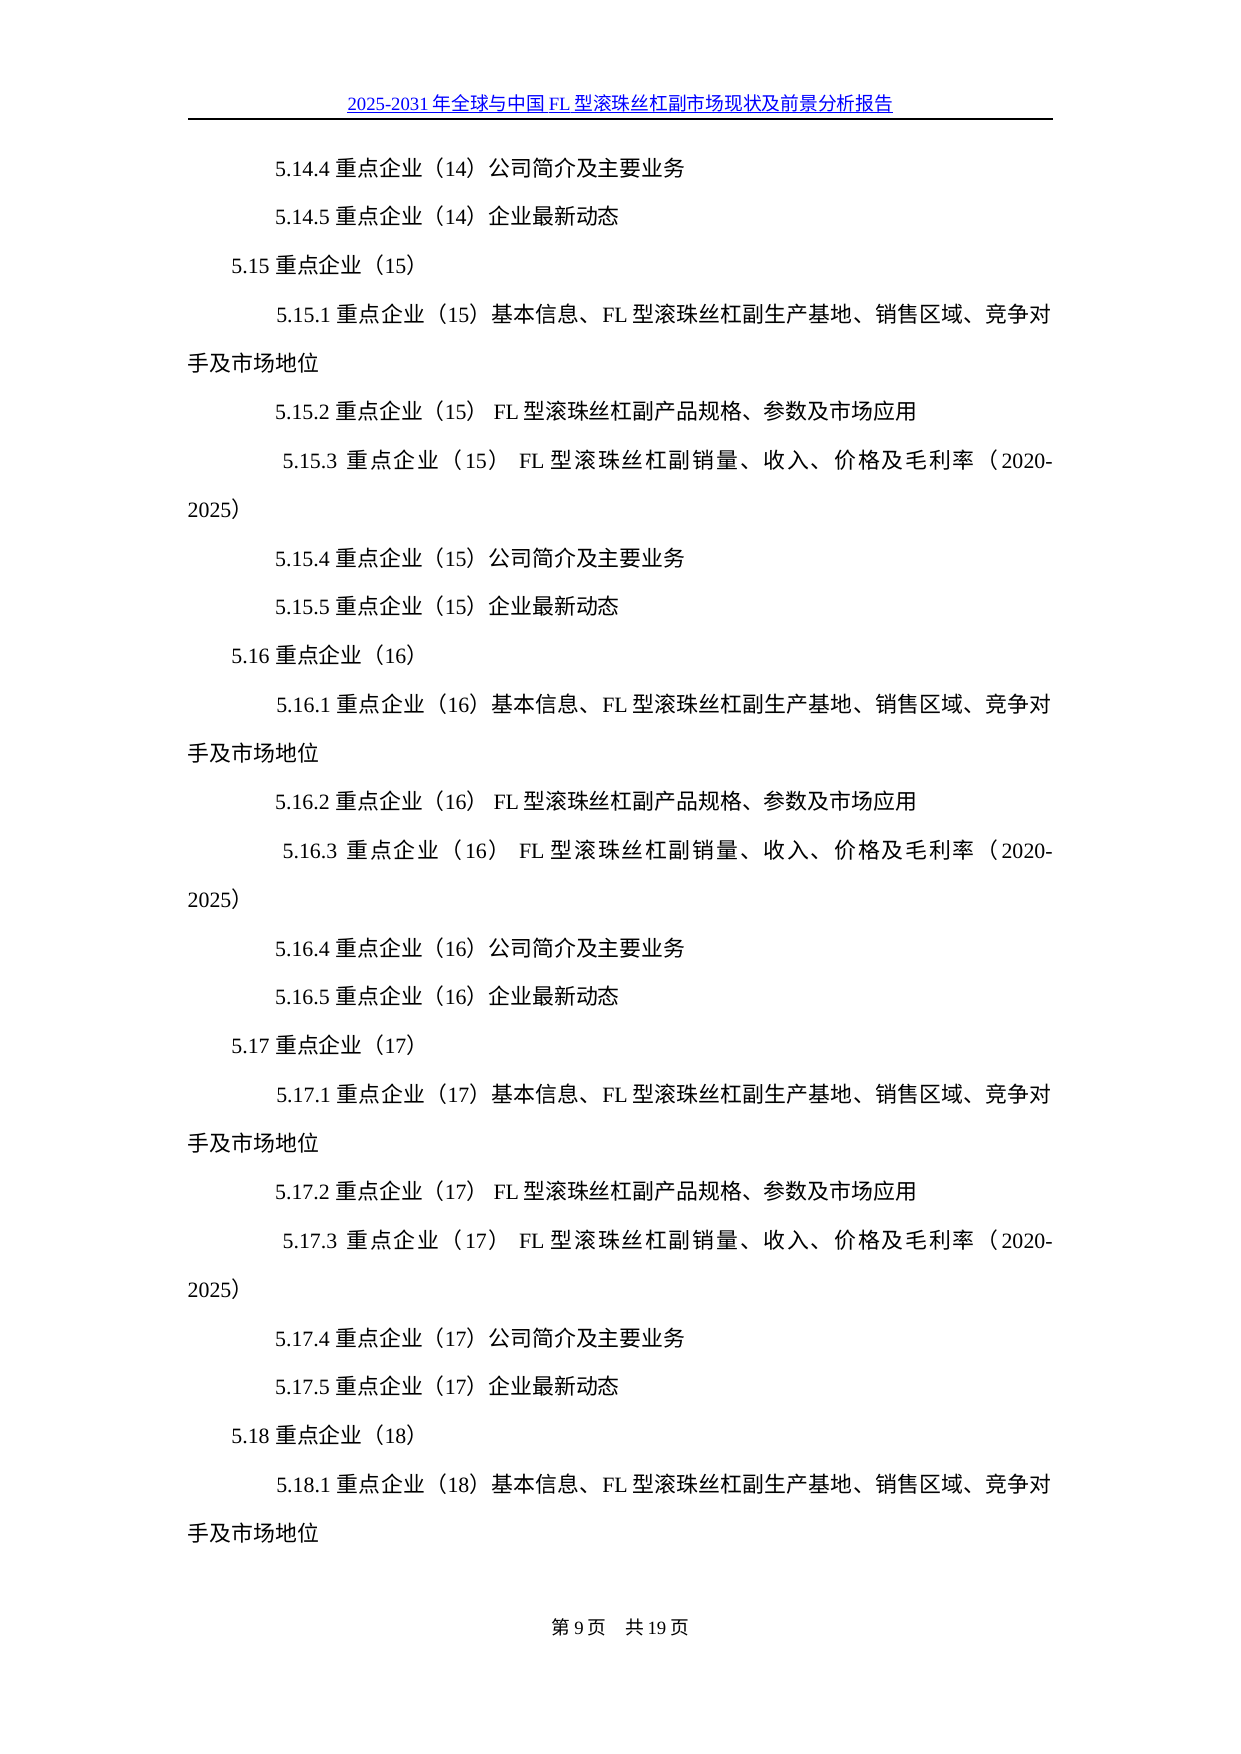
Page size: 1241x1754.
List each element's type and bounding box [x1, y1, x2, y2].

text [187, 150, 1053, 1548]
